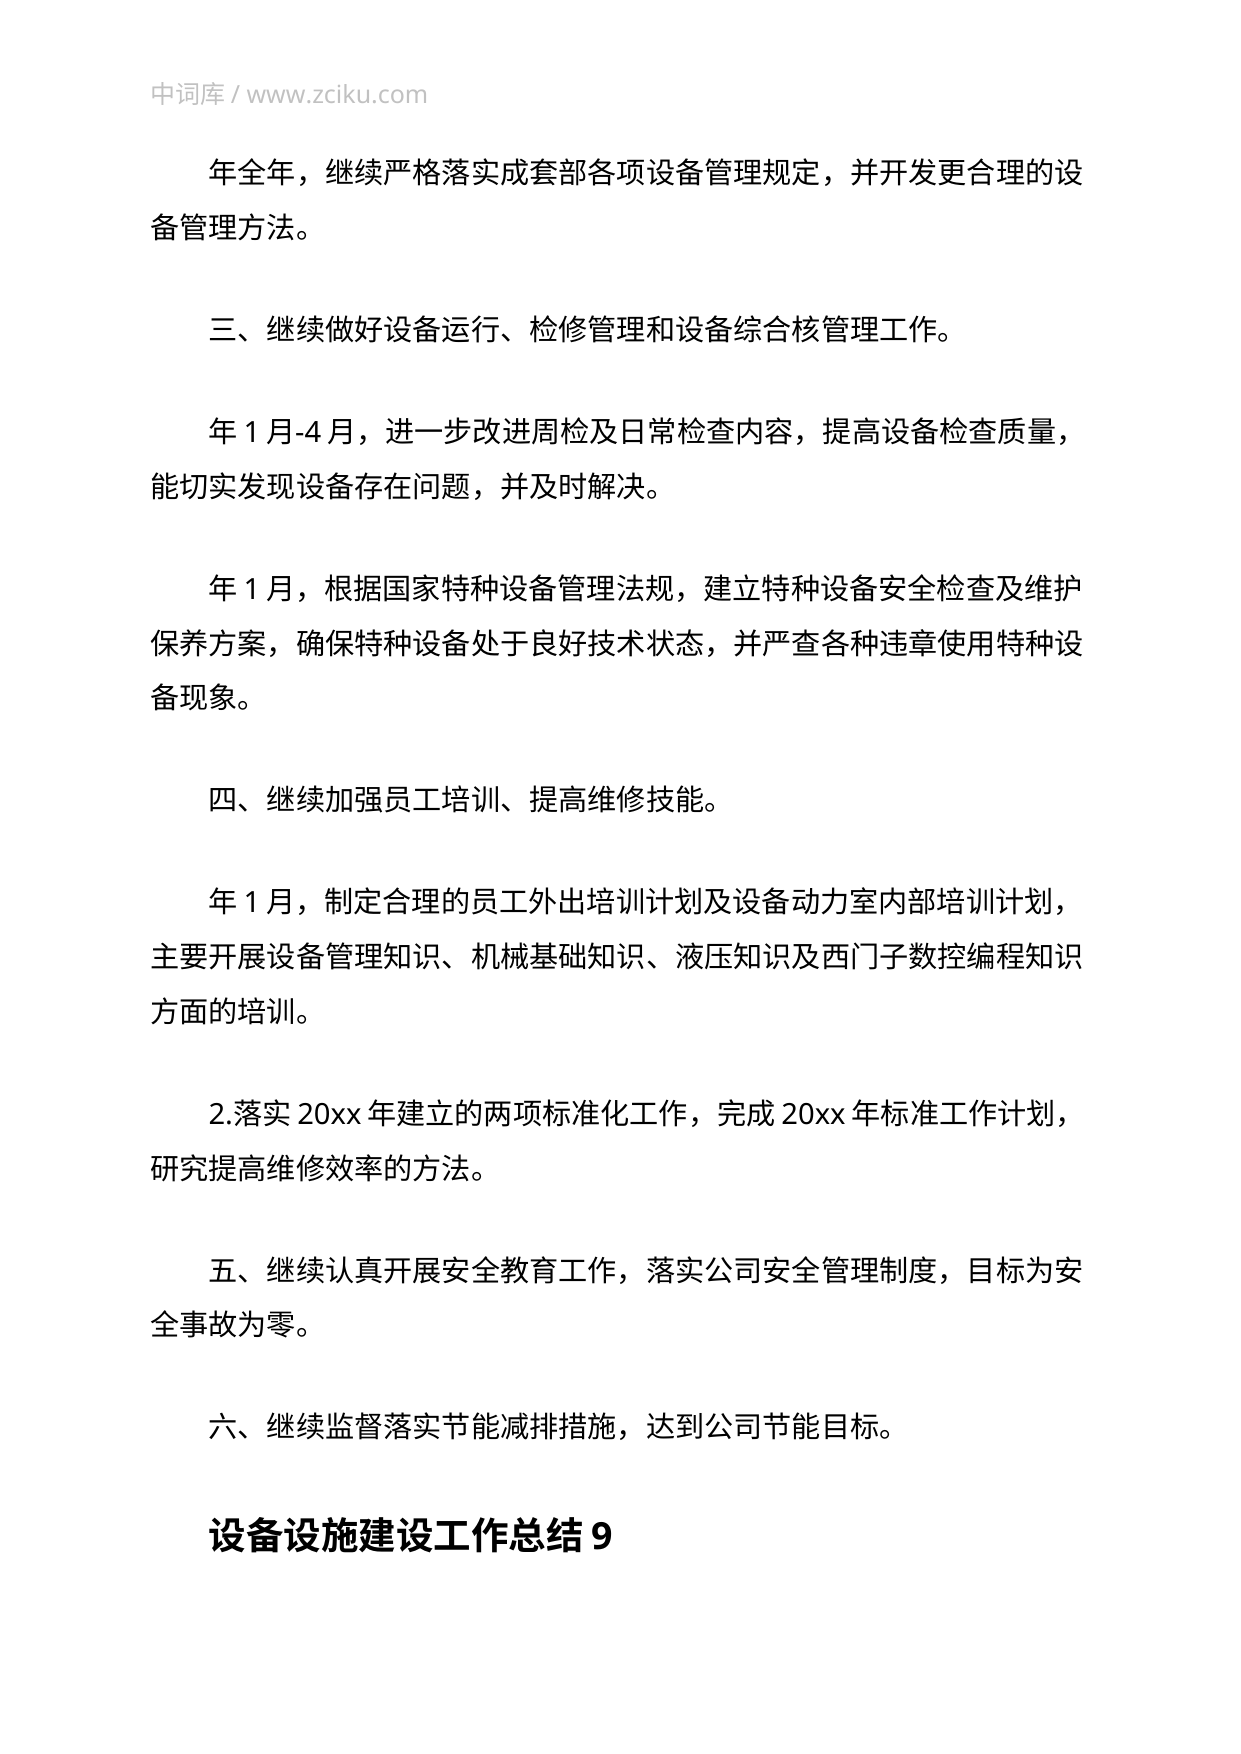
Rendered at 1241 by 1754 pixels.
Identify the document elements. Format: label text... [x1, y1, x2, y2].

text 年1月，根据国家特种设备管理法规，建立特种设备安全检查及维护保养方案，确保特种设备处于良好技术状态，并严查各种违章使用特种设备现象。 [150, 565, 1090, 717]
text 年1月-4月，进一步改进周检及日常检查内容，提高设备检查质量，能切实发现设备存在问题，并及时解决。 [150, 408, 1090, 506]
text 六、继续监督落实节能减排措施，达到公司节能目标。 [150, 1404, 1090, 1446]
text 年1月，制定合理的员工外出培训计划及设备动力室内部培训计划，主要开展设备管理知识、机械基础知识、液压知识及西门子数控编程知识方面的培训。 [150, 879, 1090, 1031]
text 三、继续做好设备运行、检修管理和设备综合核管理工作。 [150, 307, 1090, 349]
text 2.落实20xx年建立的两项标准化工作，完成20xx年标准工作计划，研究提高维修效率的方法。 [150, 1090, 1090, 1188]
text 四、继续加强员工培训、提高维修技能。 [150, 777, 1090, 819]
text 设备设施建设工作总结9 [150, 1506, 1090, 1560]
text 年全年，继续严格落实成套部各项设备管理规定，并开发更合理的设备管理方法。 [150, 150, 1090, 247]
text 五、继续认真开展安全教育工作，落实公司安全管理制度，目标为安全事故为零。 [150, 1247, 1090, 1344]
